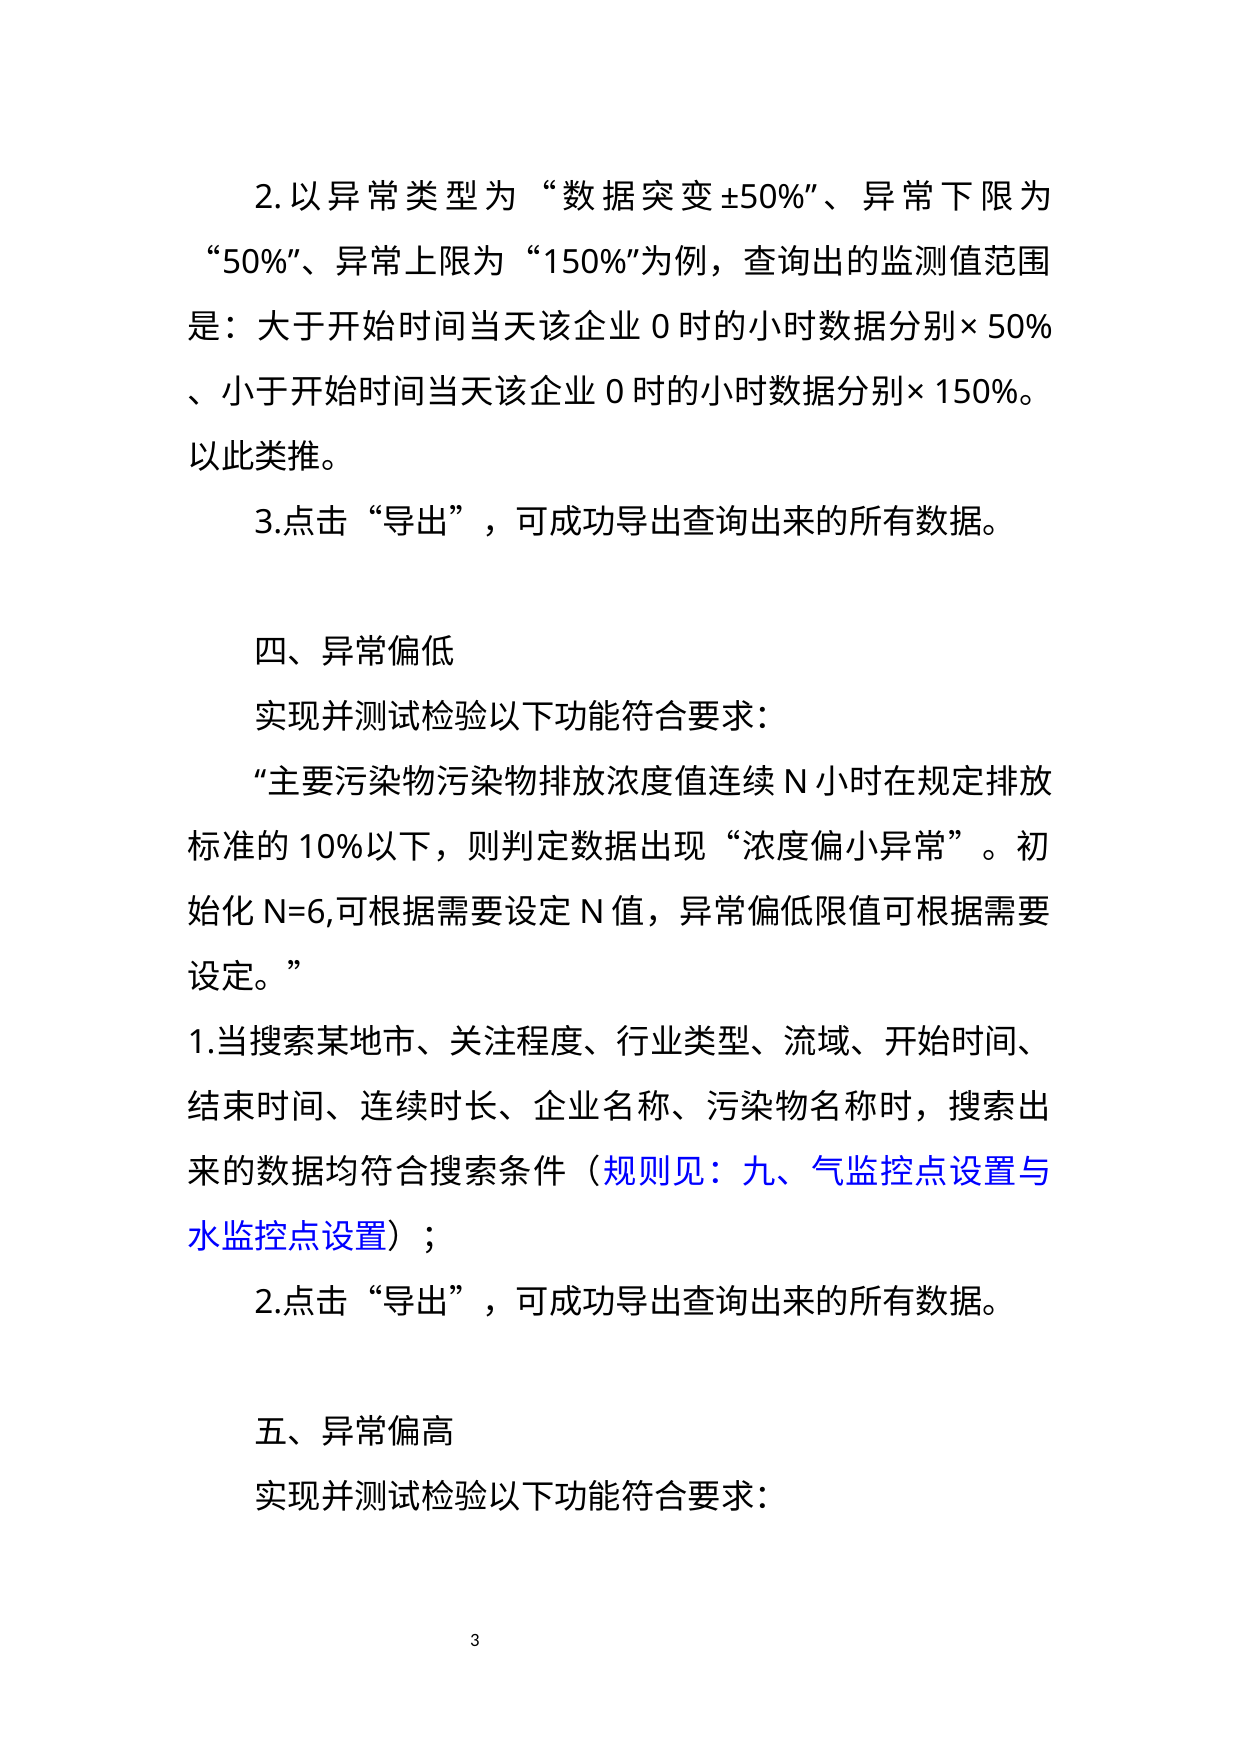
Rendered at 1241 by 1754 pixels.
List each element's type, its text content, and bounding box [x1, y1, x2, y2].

list 异常偏高 [187, 1397, 1053, 1462]
list 2.点击“导出”，可成功导出查询出来的所有数据。 [187, 1267, 1053, 1332]
text 实现并测试检验以下功能符合要求： [187, 1462, 1053, 1527]
list 3.点击“导出”，可成功导出查询出来的所有数据。 [187, 487, 1053, 552]
list 2.以异常类型为“数据突变±50%”、异常下限为“50%”、异常上限为“150%”为例，查询出的监测值范围是：大于开始时间当天该企业0时的小时数据分别× 50% 、小于开始时间当天该企业0时的小时数据分别× 150%。以此类推。 [187, 162, 1053, 487]
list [187, 1007, 1053, 1267]
text 实现并测试检验以下功能符合要求： [187, 682, 1053, 747]
list 异常偏低 [187, 617, 1053, 682]
text “主要污染物污染物排放浓度值连续N小时在规定排放标准的10%以下，则判定数据出现“浓度偏小异常”。初始化N=6,可根据需要设定N值，异常偏低限值可根据需要设定。” [187, 747, 1053, 1007]
